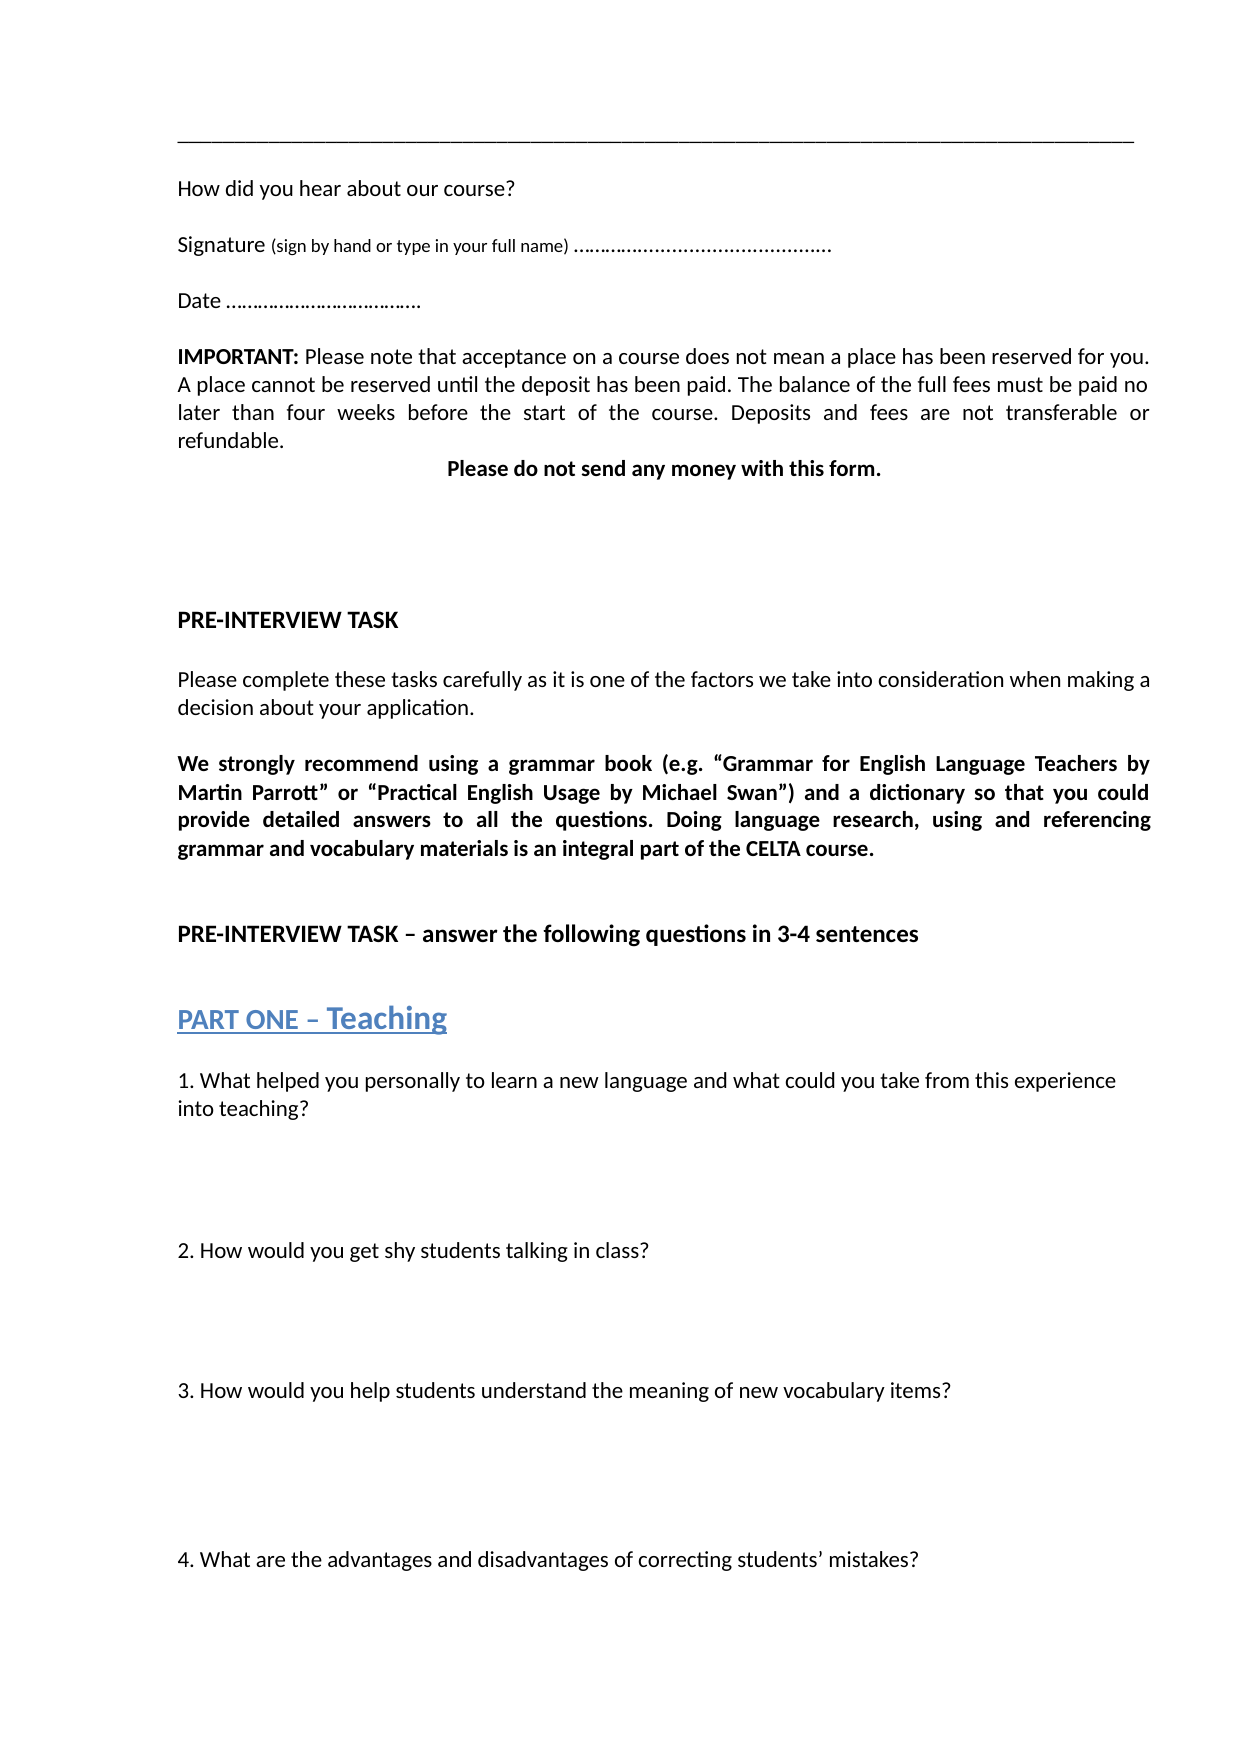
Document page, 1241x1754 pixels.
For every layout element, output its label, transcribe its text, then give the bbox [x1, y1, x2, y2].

subtitle PART ONE – Teaching [177, 997, 1152, 1038]
text Please complete these tasks carefully as it is one of the factors we take into consideration when making a decision about your application. [177, 666, 1152, 722]
text How did you hear about our course? [177, 174, 1152, 202]
text Please do not send any money with this form. [177, 454, 1152, 482]
text 1. What helped you personally to learn a new language and what could you take from this experience into teaching? [177, 1066, 1152, 1122]
text PRE-INTERVIEW TASK – answer the following questions in 3-4 sentences [177, 918, 1152, 948]
text PRE-INTERVIEW TASK [177, 604, 1152, 635]
text 2. How would you get shy students talking in class? [177, 1236, 1152, 1264]
text 3. How would you help students understand the meaning of new vocabulary items? [177, 1377, 1152, 1404]
text ____________________________________________________________________________________ [177, 118, 1152, 146]
text Date ………………………………. [177, 286, 1152, 314]
text 4. What are the advantages and disadvantages of correcting students’ mistakes? [177, 1545, 1152, 1573]
text We strongly recommend using a grammar book (e.g. “Grammar for English Language Teachers by Martin Parrott” or “Practical English Usage by Michael Swan”) and a dictionary so that you could provide detailed answers to all the questions. Doing language research, using and referencing grammar and vocabulary materials is an integral part of the CELTA course. [177, 749, 1152, 862]
text Signature (sign by hand or type in your full name) …………...............................… [177, 230, 1152, 258]
text IMPORTANT: Please note that acceptance on a course does not mean a place has been reserved for you. A place cannot be reserved until the deposit has been paid. The balance of the full fees must be paid no later than four weeks before the start of the course. Deposits and fees are not transferable or refundable. [177, 342, 1152, 454]
